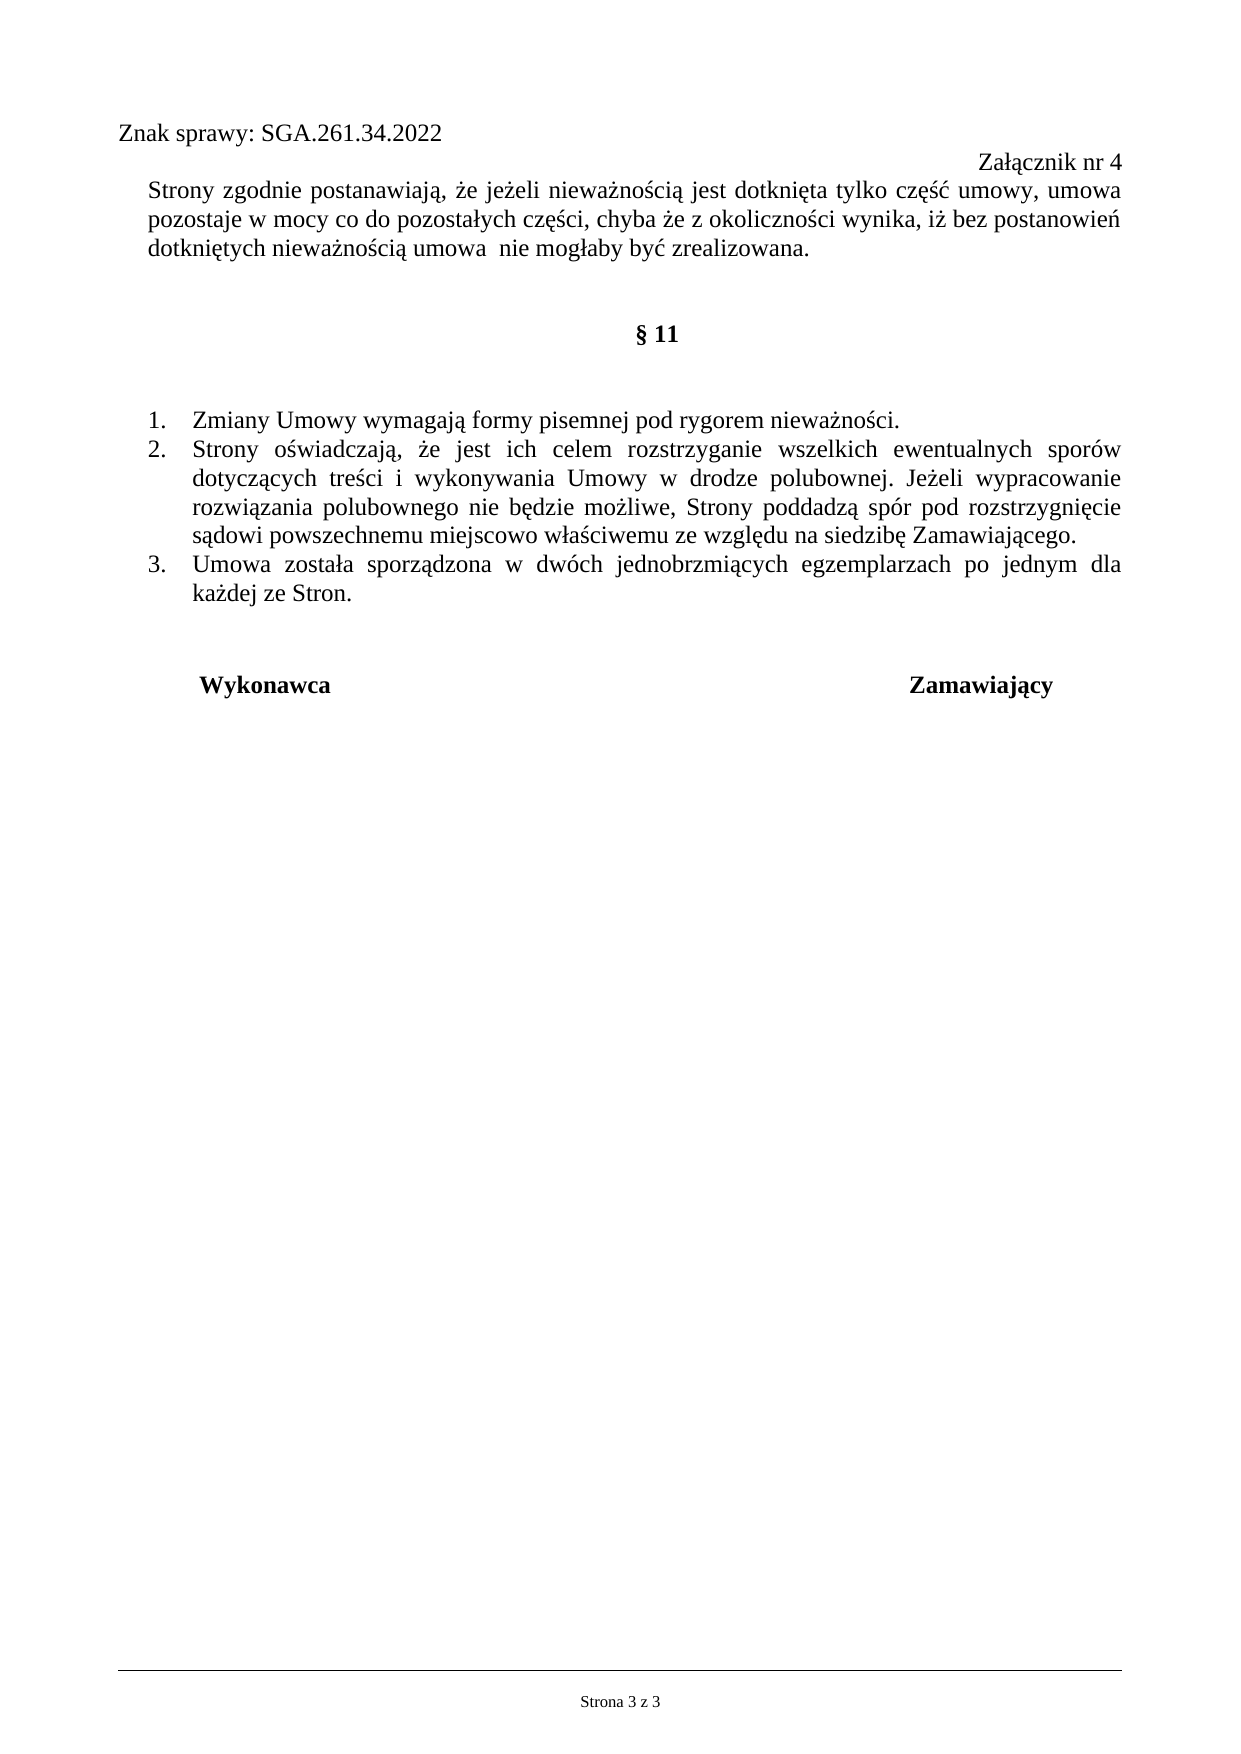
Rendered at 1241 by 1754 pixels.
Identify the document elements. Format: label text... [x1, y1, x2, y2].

list Zmiany Umowy wymagają formy pisemnej pod rygorem nieważności. [148, 406, 1122, 434]
table_header Zamawiający [594, 664, 1069, 704]
list Strony oświadczają, że jest ich celem rozstrzyganie wszelkich ewentualnych sporów dotyczących treści i wykonywania Umowy w drodze polubownej. Jeżeli wypracowanie rozwiązania polubownego nie będzie możliwe, Strony poddadzą spór pod rozstrzygnięcie sądowi powszechnemu miejscowo właściwemu ze względu na siedzibę Zamawiającego. [148, 434, 1122, 549]
list Strony zgodnie postanawiają, że jeżeli nieważnością jest dotknięta tylko część umowy, umowa pozostaje w mocy co do pozostałych części, chyba że z okoliczności wynika, iż bez postanowień dotkniętych nieważnością umowa nie mogłaby być zrealizowana. [148, 176, 1122, 262]
table_header Wykonawca [118, 664, 593, 704]
list § 11 [192, 319, 1122, 348]
list Umowa została sporządzona w dwóch jednobrzmiących egzemplarzach po jednym dla każdej ze Stron. [148, 549, 1122, 607]
